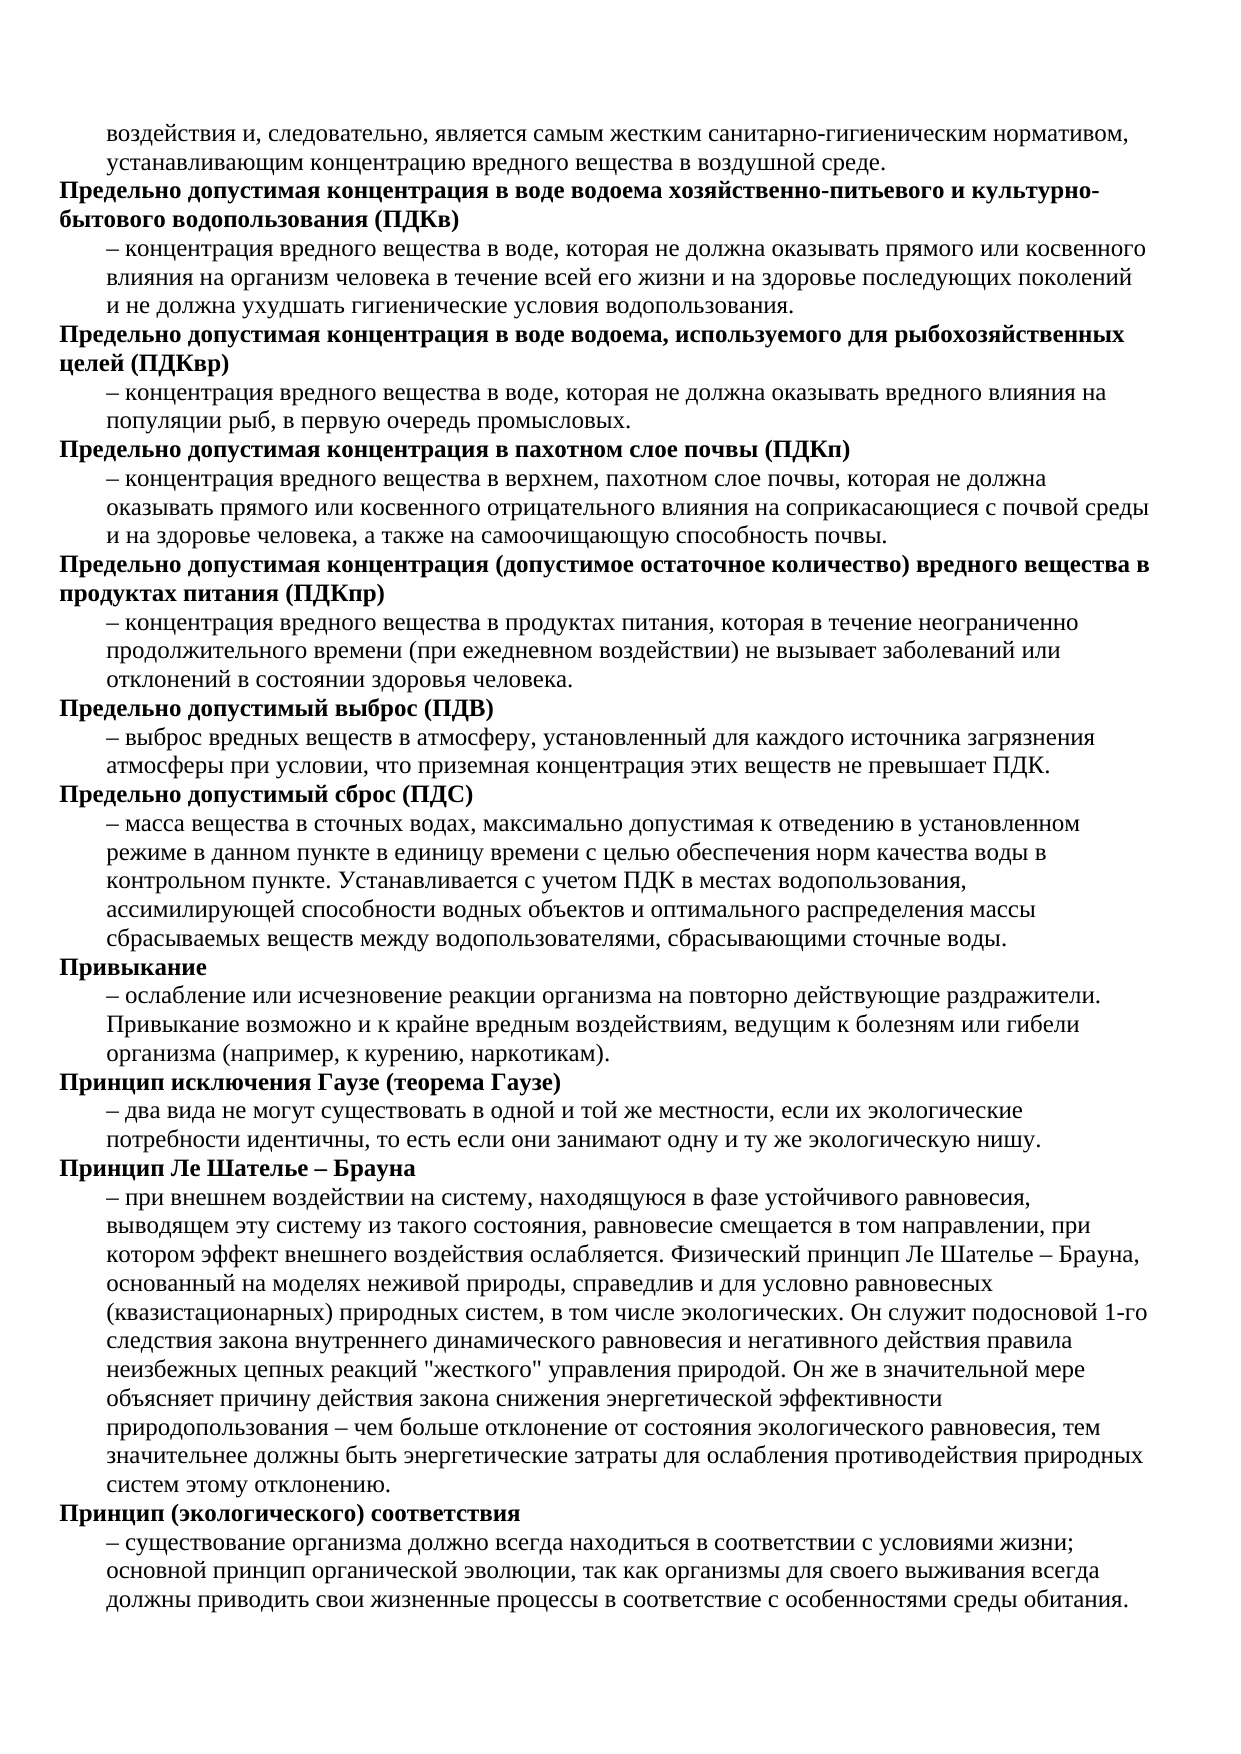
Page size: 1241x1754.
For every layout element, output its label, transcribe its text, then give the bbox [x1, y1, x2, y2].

text Привыкание [59, 952, 1152, 981]
text – концентрация вредного вещества в верхнем, пахотном слое почвы, которая не должна оказывать прямого или косвенного отрицательного влияния на соприкасающиеся с почвой среды и на здоровье человека, а также на самоочищающую способность почвы. [106, 463, 1152, 549]
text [106, 118, 1152, 176]
text Предельно допустимая концентрация в воде водоема хозяйственно-питьевого и культурно-бытового водопользования (ПДКв) [59, 176, 1152, 233]
text – существование организма должно всегда находиться в соответствии с условиями жизни; основной принцип органической эволюции, так как организмы для своего выживания всегда должны приводить свои жизненные процессы в соответствие с особенностями среды обитания. [106, 1527, 1152, 1613]
text Предельно допустимый сброс (ПДС) [59, 779, 1152, 808]
text Предельно допустимая концентрация (допустимое остаточное количество) вредного вещества в продуктах питания (ПДКпр) [59, 549, 1152, 607]
text Принцип (экологического) соответствия [59, 1498, 1152, 1527]
text – при внешнем воздействии на систему, находящуюся в фазе устойчивого равновесия, выводящем эту систему из такого состояния, равновесие смещается в том направлении, при котором эффект внешнего воздействия ослабляется. Физический принцип Ле Шателье – Брауна, основанный на моделях неживой природы, справедлив и для условно равновесных (квазистационарных) природных систем, в том числе экологических. Он служит подосновой 1-го следствия закона внутреннего динамического равновесия и негативного действия правила неизбежных цепных реакций "жесткого" управления природой. Он же в значительной мере объясняет причину действия закона снижения энергетической эффективности природопользования – чем больше отклонение от состояния экологического равновесия, тем значительнее должны быть энергетические затраты для ослабления противодействия природных систем этому отклонению. [106, 1182, 1152, 1498]
text – концентрация вредного вещества в воде, которая не должна оказывать вредного влияния на популяции рыб, в первую очередь промысловых. [106, 377, 1152, 434]
text Предельно допустимый выброс (ПДВ) [59, 693, 1152, 722]
text – выброс вредных веществ в атмосферу, установленный для каждого источника загрязнения атмосферы при условии, что приземная концентрация этих веществ не превышает ПДК. [106, 722, 1152, 779]
text – концентрация вредного вещества в продуктах питания, которая в течение неограниченно продолжительного времени (при ежедневном воздействии) не вызывает заболеваний или отклонений в состоянии здоровья человека. [106, 607, 1152, 693]
text Принцип исключения Гаузе (теорема Гаузе) [59, 1067, 1152, 1096]
text – масса вещества в сточных водах, максимально допустимая к отведению в установленном режиме в данном пункте в единицу времени с целью обеспечения норм качества воды в контрольном пункте. Устанавливается с учетом ПДК в местах водопользования, ассимилирующей способности водных объектов и оптимального распределения массы сбрасываемых веществ между водопользователями, сбрасывающими сточные воды. [106, 808, 1152, 952]
text Принцип Ле Шателье – Брауна [59, 1153, 1152, 1182]
text – концентрация вредного вещества в воде, которая не должна оказывать прямого или косвенного влияния на организм человека в течение всей его жизни и на здоровье последующих поколений и не должна ухудшать гигиенические условия водопользования. [106, 233, 1152, 319]
text – два вида не могут существовать в одной и той же местности, если их экологические потребности идентичны, то есть если они занимают одну и ту же экологическую нишу. [106, 1096, 1152, 1153]
text Предельно допустимая концентрация в воде водоема, используемого для рыбохозяйственных целей (ПДКвр) [59, 319, 1152, 377]
text – ослабление или исчезновение реакции организма на повторно действующие раздражители. Привыкание возможно и к крайне вредным воздействиям, ведущим к болезням или гибели организма (например, к курению, наркотикам). [106, 981, 1152, 1067]
text Предельно допустимая концентрация в пахотном слое почвы (ПДКп) [59, 434, 1152, 463]
